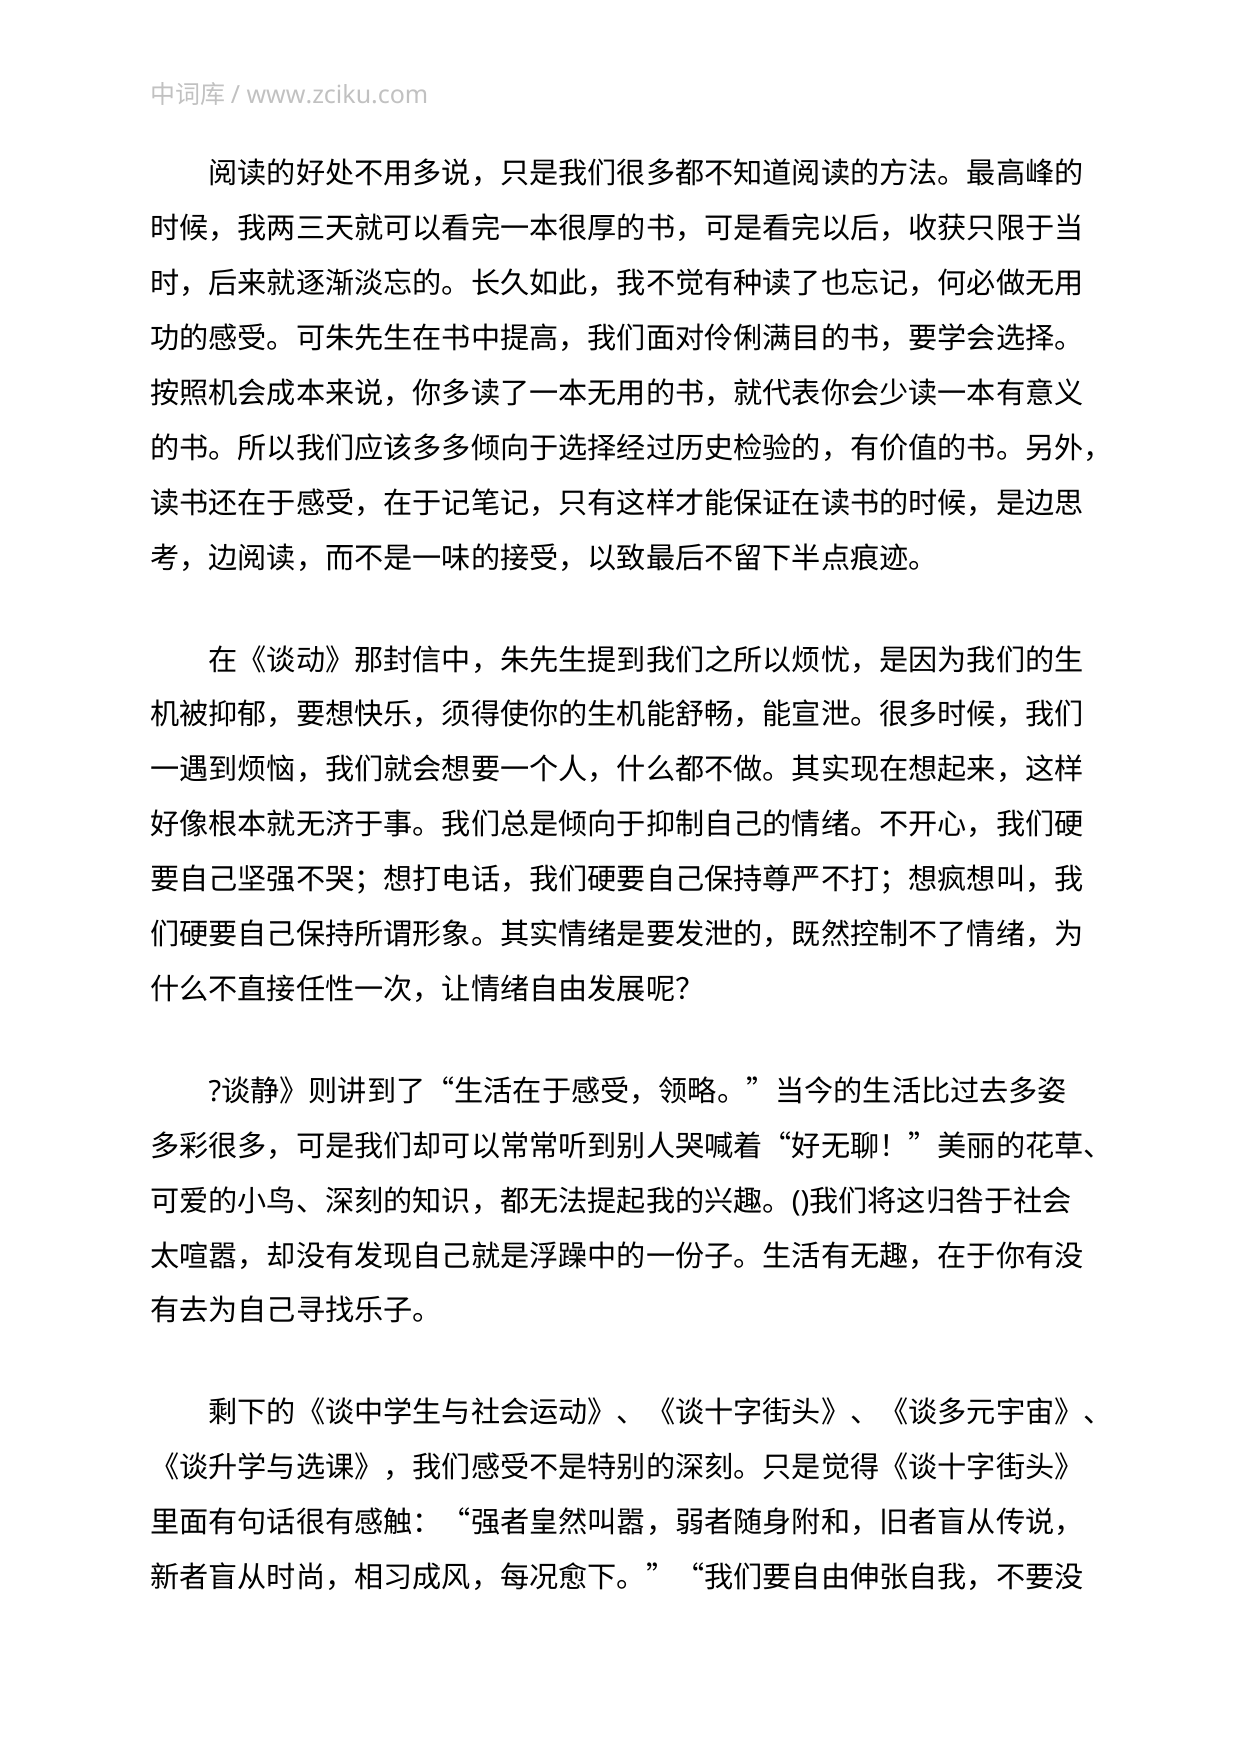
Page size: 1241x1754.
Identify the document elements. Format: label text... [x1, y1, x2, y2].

text ?谈静》则讲到了“生活在于感受，领略。”当今的生活比过去多姿多彩很多，可是我们却可以常常听到别人哭喊着“好无聊！”美丽的花草、可爱的小鸟、深刻的知识，都无法提起我的兴趣。()我们将这归咎于社会太喧嚣，却没有发现自己就是浮躁中的一份子。生活有无趣，在于你有没有去为自己寻找乐子。 [150, 1067, 1090, 1329]
text 在《谈动》那封信中，朱先生提到我们之所以烦忧，是因为我们的生机被抑郁，要想快乐，须得使你的生机能舒畅，能宣泄。很多时候，我们一遇到烦恼，我们就会想要一个人，什么都不做。其实现在想起来，这样好像根本就无济于事。我们总是倾向于抑制自己的情绪。不开心，我们硬要自己坚强不哭；想打电话，我们硬要自己保持尊严不打；想疯想叫，我们硬要自己保持所谓形象。其实情绪是要发泄的，既然控制不了情绪，为什么不直接任性一次，让情绪自由发展呢？ [150, 636, 1090, 1008]
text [150, 1389, 1090, 1596]
text 阅读的好处不用多说，只是我们很多都不知道阅读的方法。最高峰的时候，我两三天就可以看完一本很厚的书，可是看完以后，收获只限于当时，后来就逐渐淡忘的。长久如此，我不觉有种读了也忘记，何必做无用功的感受。可朱先生在书中提高，我们面对伶俐满目的书，要学会选择。按照机会成本来说，你多读了一本无用的书，就代表你会少读一本有意义的书。所以我们应该多多倾向于选择经过历史检验的，有价值的书。另外，读书还在于感受，在于记笔记，只有这样才能保证在读书的时候，是边思考，边阅读，而不是一味的接受，以致最后不留下半点痕迹。 [150, 150, 1090, 577]
